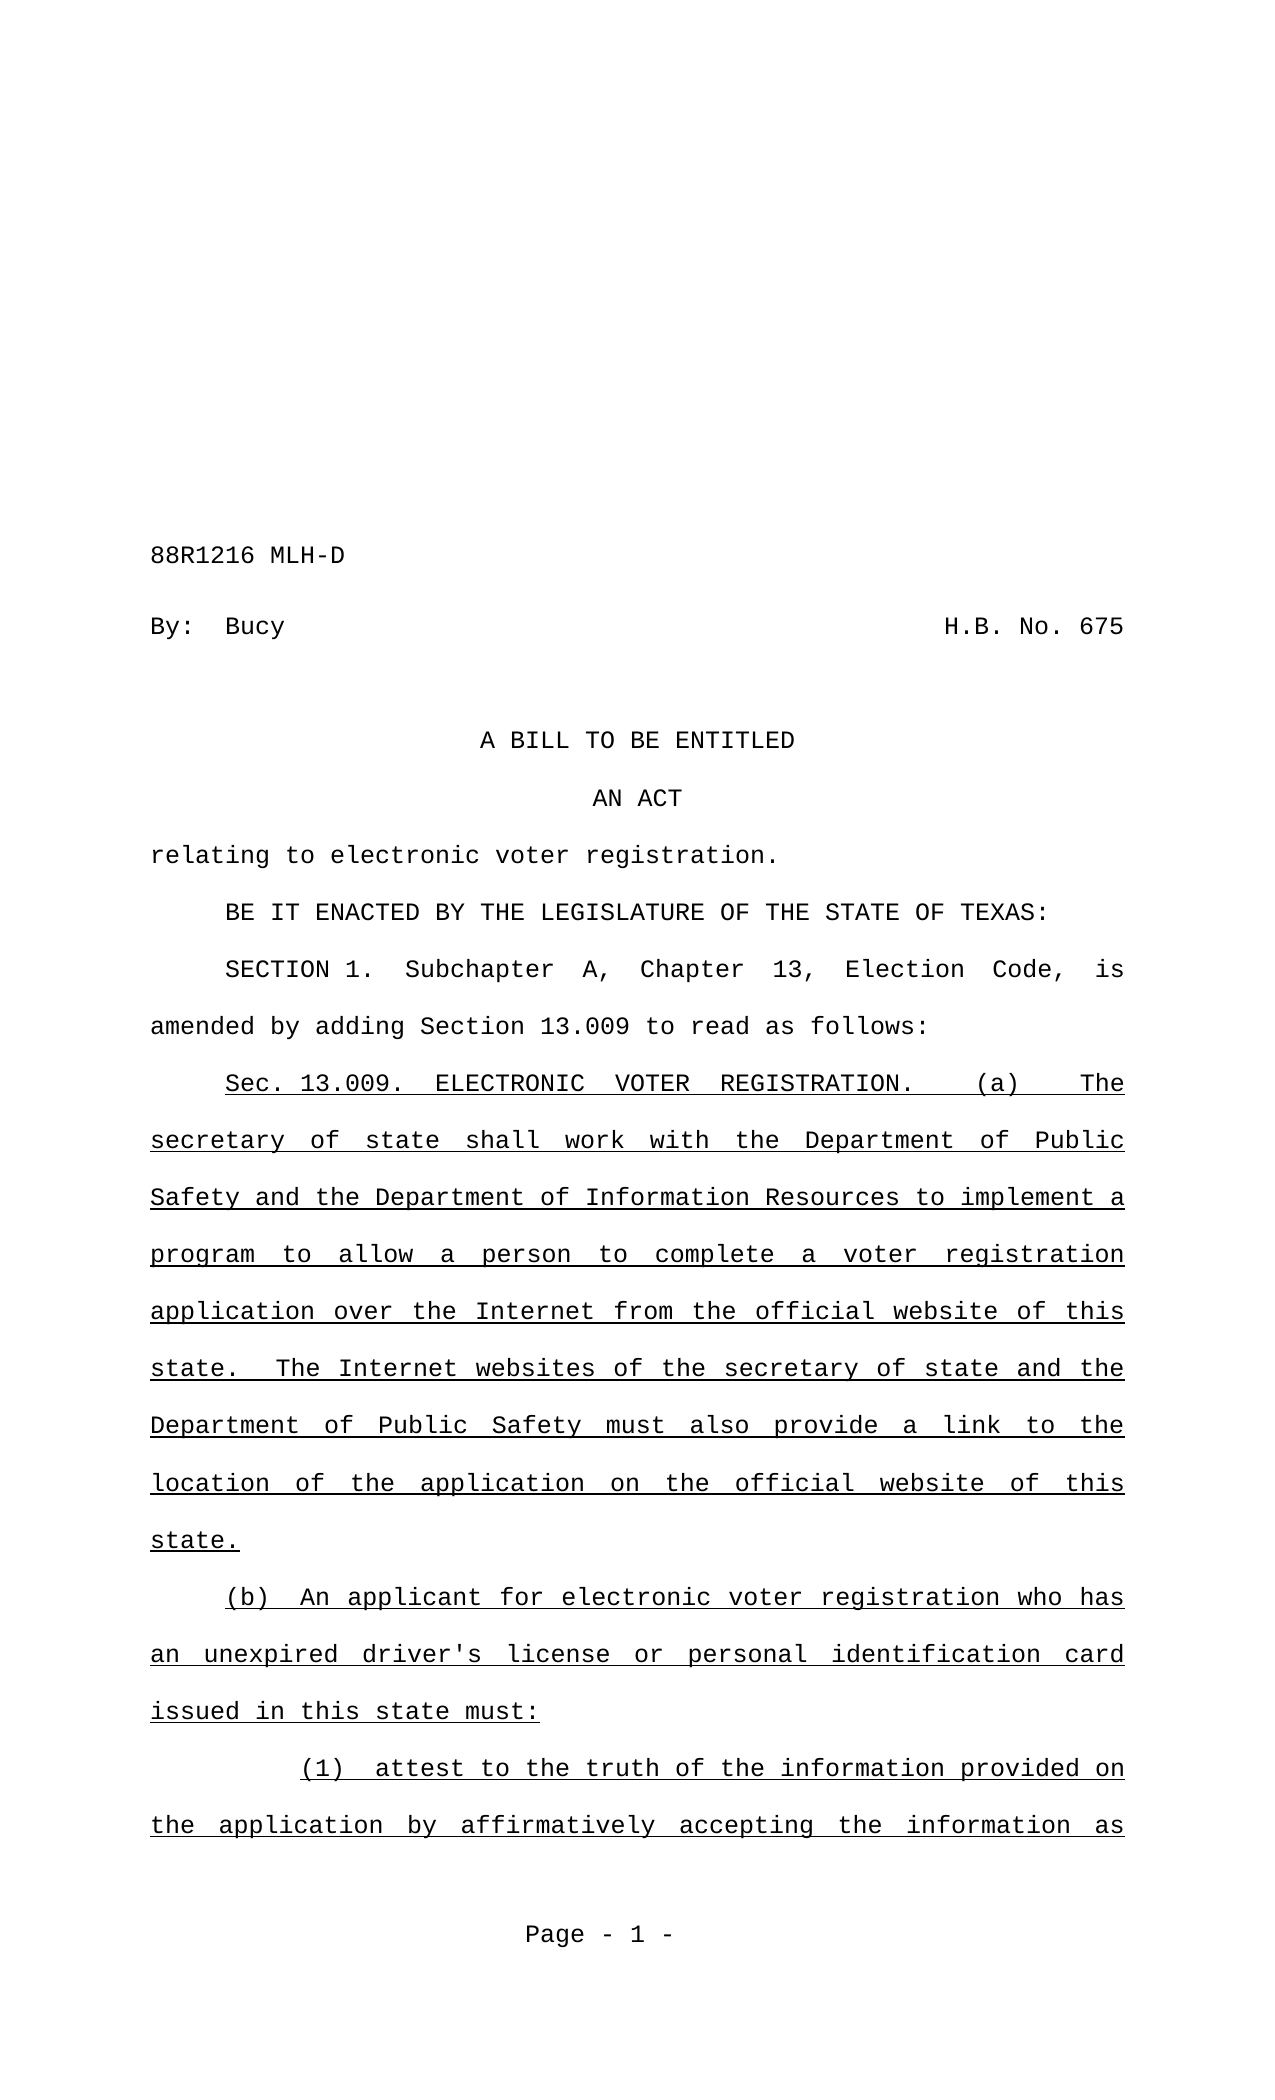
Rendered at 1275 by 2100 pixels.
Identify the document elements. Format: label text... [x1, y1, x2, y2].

text Sec. 13.009. ELECTRONIC VOTER REGISTRATION. (a) The secretary of state shall work with the Department of Public Safety and the Department of Information Resources to implement a program to allow a person to complete a voter registration application over the Internet from the official website of this state. The Internet websites of the secretary of state and the Department of Public Safety must also provide a link to the location of the application on the official website of this state. [150, 1267, 1125, 1322]
text (b) An applicant for electronic voter registration who has an unexpired driver's license or personal identification card issued in this state must: [150, 1666, 1125, 1727]
text 88R1216 MLH-D [150, 542, 1125, 571]
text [150, 1755, 1125, 1836]
text Sec. 13.009. ELECTRONIC VOTER REGISTRATION. (a) The secretary of state shall work with the Department of Public Safety and the Department of Information Resources to implement a program to allow a person to complete a voter registration application over the Internet from the official website of this state. The Internet websites of the secretary of state and the Department of Public Safety must also provide a link to the location of the application on the official website of this state. [150, 1210, 1125, 1265]
text AN ACT [150, 785, 1125, 813]
text Sec. 13.009. ELECTRONIC VOTER REGISTRATION. (a) The secretary of state shall work with the Department of Public Safety and the Department of Information Resources to implement a program to allow a person to complete a voter registration application over the Internet from the official website of this state. The Internet websites of the secretary of state and the Department of Public Safety must also provide a link to the location of the application on the official website of this state. [150, 1070, 1125, 1151]
text (b) An applicant for electronic voter registration who has an unexpired driver's license or personal identification card issued in this state must: [150, 1584, 1125, 1665]
text Sec. 13.009. ELECTRONIC VOTER REGISTRATION. (a) The secretary of state shall work with the Department of Public Safety and the Department of Information Resources to implement a program to allow a person to complete a voter registration application over the Internet from the official website of this state. The Internet websites of the secretary of state and the Department of Public Safety must also provide a link to the location of the application on the official website of this state. [150, 1324, 1125, 1379]
text By: Bucy H.B. No. 675 [150, 614, 1125, 642]
text Sec. 13.009. ELECTRONIC VOTER REGISTRATION. (a) The secretary of state shall work with the Department of Public Safety and the Department of Information Resources to implement a program to allow a person to complete a voter registration application over the Internet from the official website of this state. The Internet websites of the secretary of state and the Department of Public Safety must also provide a link to the location of the application on the official website of this state. [150, 1152, 1125, 1208]
text Sec. 13.009. ELECTRONIC VOTER REGISTRATION. (a) The secretary of state shall work with the Department of Public Safety and the Department of Information Resources to implement a program to allow a person to complete a voter registration application over the Internet from the official website of this state. The Internet websites of the secretary of state and the Department of Public Safety must also provide a link to the location of the application on the official website of this state. [150, 1381, 1125, 1436]
text Sec. 13.009. ELECTRONIC VOTER REGISTRATION. (a) The secretary of state shall work with the Department of Public Safety and the Department of Information Resources to implement a program to allow a person to complete a voter registration application over the Internet from the official website of this state. The Internet websites of the secretary of state and the Department of Public Safety must also provide a link to the location of the application on the official website of this state. [150, 1495, 1125, 1556]
text relating to electronic voter registration. [150, 842, 1125, 871]
text Sec. 13.009. ELECTRONIC VOTER REGISTRATION. (a) The secretary of state shall work with the Department of Public Safety and the Department of Information Resources to implement a program to allow a person to complete a voter registration application over the Internet from the official website of this state. The Internet websites of the secretary of state and the Department of Public Safety must also provide a link to the location of the application on the official website of this state. [150, 1438, 1125, 1493]
text SECTION 1. Subchapter A, Chapter 13, Election Code, is amended by adding Section 13.009 to read as follows: [150, 956, 1125, 1042]
text A BILL TO BE ENTITLED [150, 728, 1125, 756]
text BE IT ENACTED BY THE LEGISLATURE OF THE STATE OF TEXAS: [150, 899, 1125, 928]
